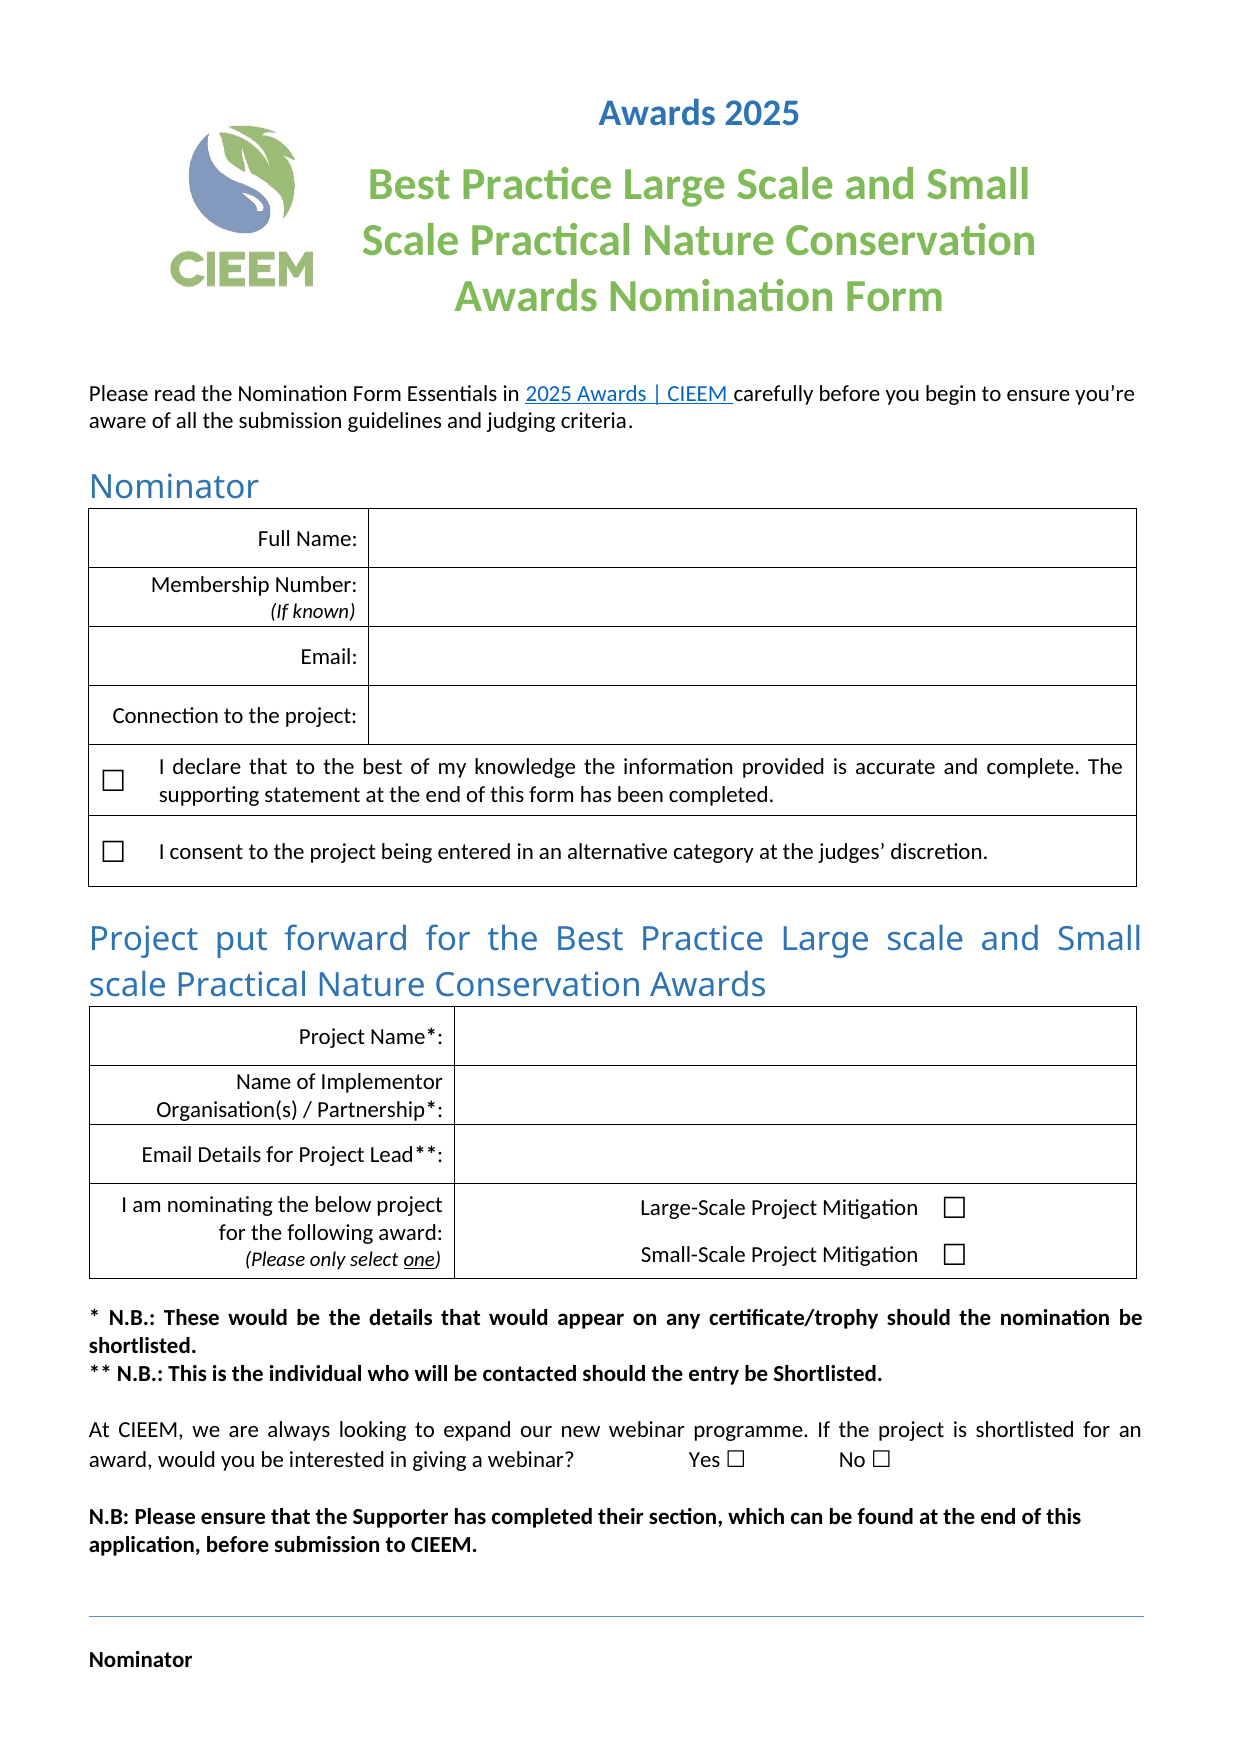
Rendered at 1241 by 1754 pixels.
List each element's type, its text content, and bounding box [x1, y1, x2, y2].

table_cell [369, 686, 1136, 744]
text Nominator [89, 1645, 1144, 1673]
text ** N.B.: This is the individual who will be contacted should the entry be Shortlisted. [89, 1359, 1144, 1387]
table_cell Small-Scale Project Mitigation [455, 1230, 930, 1278]
subtitle Nominator [89, 463, 1144, 508]
table_header [369, 509, 1136, 567]
table_cell Email: [89, 627, 368, 685]
text N.B: Please ensure that the Supporter has completed their section, which can be found at the end of this application, before submission to CIEEM. [89, 1502, 1144, 1558]
table_cell [369, 627, 1136, 685]
table_cell [455, 1125, 1136, 1183]
table_header Full Name: [89, 509, 368, 567]
table_header [455, 1007, 1136, 1065]
table_cell Connection to the project: [89, 686, 368, 744]
table_cell Name of Implementor Organisation(s) / Partnership*: [90, 1066, 454, 1124]
table_cell [930, 1184, 1136, 1230]
subtitle Project put forward for the Best Practice Large scale and Small scale Practical Nature Conservation Awards [89, 915, 1144, 1006]
table_cell [930, 1230, 1136, 1278]
text * N.B.: These would be the details that would appear on any certificate/trophy should the nomination be shortlisted. [89, 1303, 1144, 1359]
table_cell I consent to the project being entered in an alternative category at the judges’ discretion. [147, 816, 1136, 886]
table_cell I declare that to the best of my knowledge the information provided is accurate and complete. The supporting statement at the end of this form has been completed. [147, 745, 1136, 815]
table_cell Large-Scale Project Mitigation [455, 1184, 930, 1230]
text At CIEEM, we are always looking to expand our new webinar programme. If the project is shortlisted for an award, would you be interested in giving a webinar? Yes No [89, 1415, 1144, 1474]
table_cell [455, 1066, 1136, 1124]
table_cell Membership Number: (If known) [89, 568, 368, 626]
table_header Awards 2025 Best Practice Large Scale and Small Scale Practical Nature Conservation Awards Nomination Form [324, 89, 1074, 323]
table_cell Email Details for Project Lead**: [90, 1125, 454, 1183]
picture [169, 123, 313, 288]
table_cell [369, 568, 1136, 626]
table_cell I am nominating the below project for the following award: (Please only select one) [90, 1184, 454, 1278]
text Please read the Nomination Form Essentials in 2025 Awards | CIEEM carefully before you begin to ensure you’re aware of all the submission guidelines and judging criteria. [89, 379, 1144, 435]
table_header Project Name*: [90, 1007, 454, 1065]
table_header [158, 89, 324, 323]
